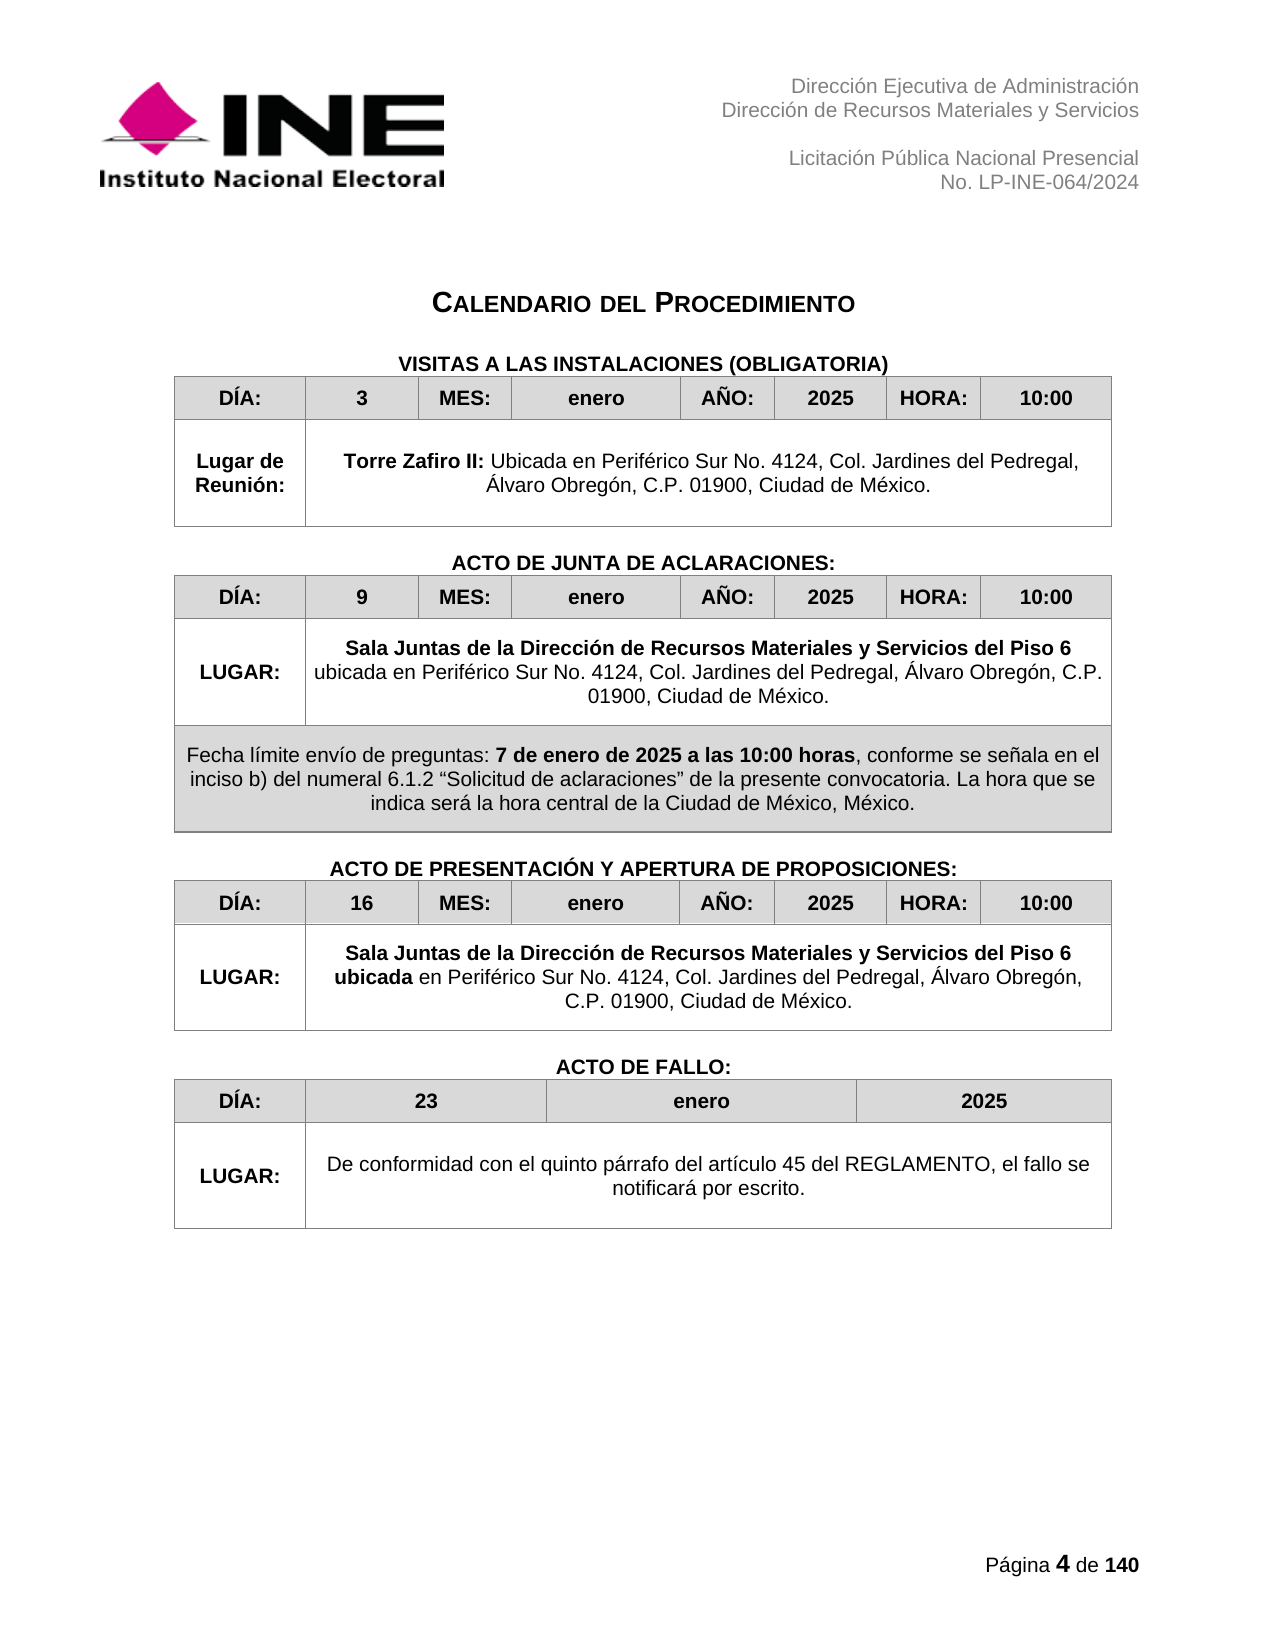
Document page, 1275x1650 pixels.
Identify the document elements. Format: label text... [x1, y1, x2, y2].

table_header DÍA: [175, 1080, 305, 1122]
table_header 16 [306, 881, 418, 923]
table_header 2025 [775, 881, 886, 923]
table_header HORA: [887, 377, 980, 419]
table_header 23 [306, 1080, 546, 1122]
table_header 10:00 [981, 576, 1111, 618]
table_header 2025 [775, 576, 886, 618]
table_header HORA: [887, 881, 980, 923]
table_header MES: [419, 881, 511, 923]
text ACTO DE PRESENTACIÓN Y APERTURA DE PROPOSICIONES: [148, 856, 1139, 880]
table_header HORA: [887, 576, 980, 618]
text ACTO DE JUNTA DE ACLARACIONES: [148, 551, 1139, 575]
table_header 3 [306, 377, 418, 419]
table_header DÍA: [175, 576, 305, 618]
table_header MES: [419, 576, 511, 618]
table_cell Torre Zafiro II: Ubicada en Periférico Sur No. 4124, Col. Jardines del Pedregal, Álvaro Obregón, C.P. 01900, Ciudad de México. [306, 420, 1111, 526]
table_cell LUGAR: [175, 925, 305, 1030]
table_header enero [512, 377, 680, 419]
table_cell Sala Juntas de la Dirección de Recursos Materiales y Servicios del Piso 6 ubicada en Periférico Sur No. 4124, Col. Jardines del Pedregal, Álvaro Obregón, C.P. 01900, Ciudad de México. [306, 619, 1111, 724]
table_header enero [512, 576, 680, 618]
table_header 2025 [857, 1080, 1111, 1122]
table_header MES: [419, 377, 511, 419]
text ACTO DE FALLO: [148, 1055, 1139, 1079]
table_cell Lugar de Reunión: [175, 420, 305, 526]
table_header AÑO: [681, 377, 774, 419]
table_header 10:00 [981, 881, 1111, 923]
table_cell LUGAR: [175, 1123, 305, 1228]
table_cell Fecha límite envío de preguntas: 7 de enero de 2025 a las 10:00 horas, conforme se señala en el inciso b) del numeral 6.1.2 “Solicitud de aclaraciones” de la presente convocatoria. La hora que se indica será la hora central de la Ciudad de México, México. [175, 726, 1111, 831]
picture [100, 82, 444, 187]
table_header AÑO: [680, 881, 774, 923]
text Calendario del Procedimiento [148, 285, 1139, 318]
text VISITAS A LAS INSTALACIONES (OBLIGATORIA) [148, 352, 1139, 376]
table_header 9 [306, 576, 418, 618]
table_header enero [512, 881, 679, 923]
table_header DÍA: [175, 881, 305, 923]
table_cell LUGAR: [175, 619, 305, 724]
table_header DÍA: [175, 377, 305, 419]
table_header enero [547, 1080, 856, 1122]
table_cell Sala Juntas de la Dirección de Recursos Materiales y Servicios del Piso 6 ubicada en Periférico Sur No. 4124, Col. Jardines del Pedregal, Álvaro Obregón, C.P. 01900, Ciudad de México. [306, 925, 1111, 1030]
table_header AÑO: [681, 576, 774, 618]
table_header 10:00 [981, 377, 1111, 419]
table_header 2025 [775, 377, 886, 419]
table_cell De conformidad con el quinto párrafo del artículo 45 del REGLAMENTO, el fallo se notificará por escrito. [306, 1123, 1111, 1228]
